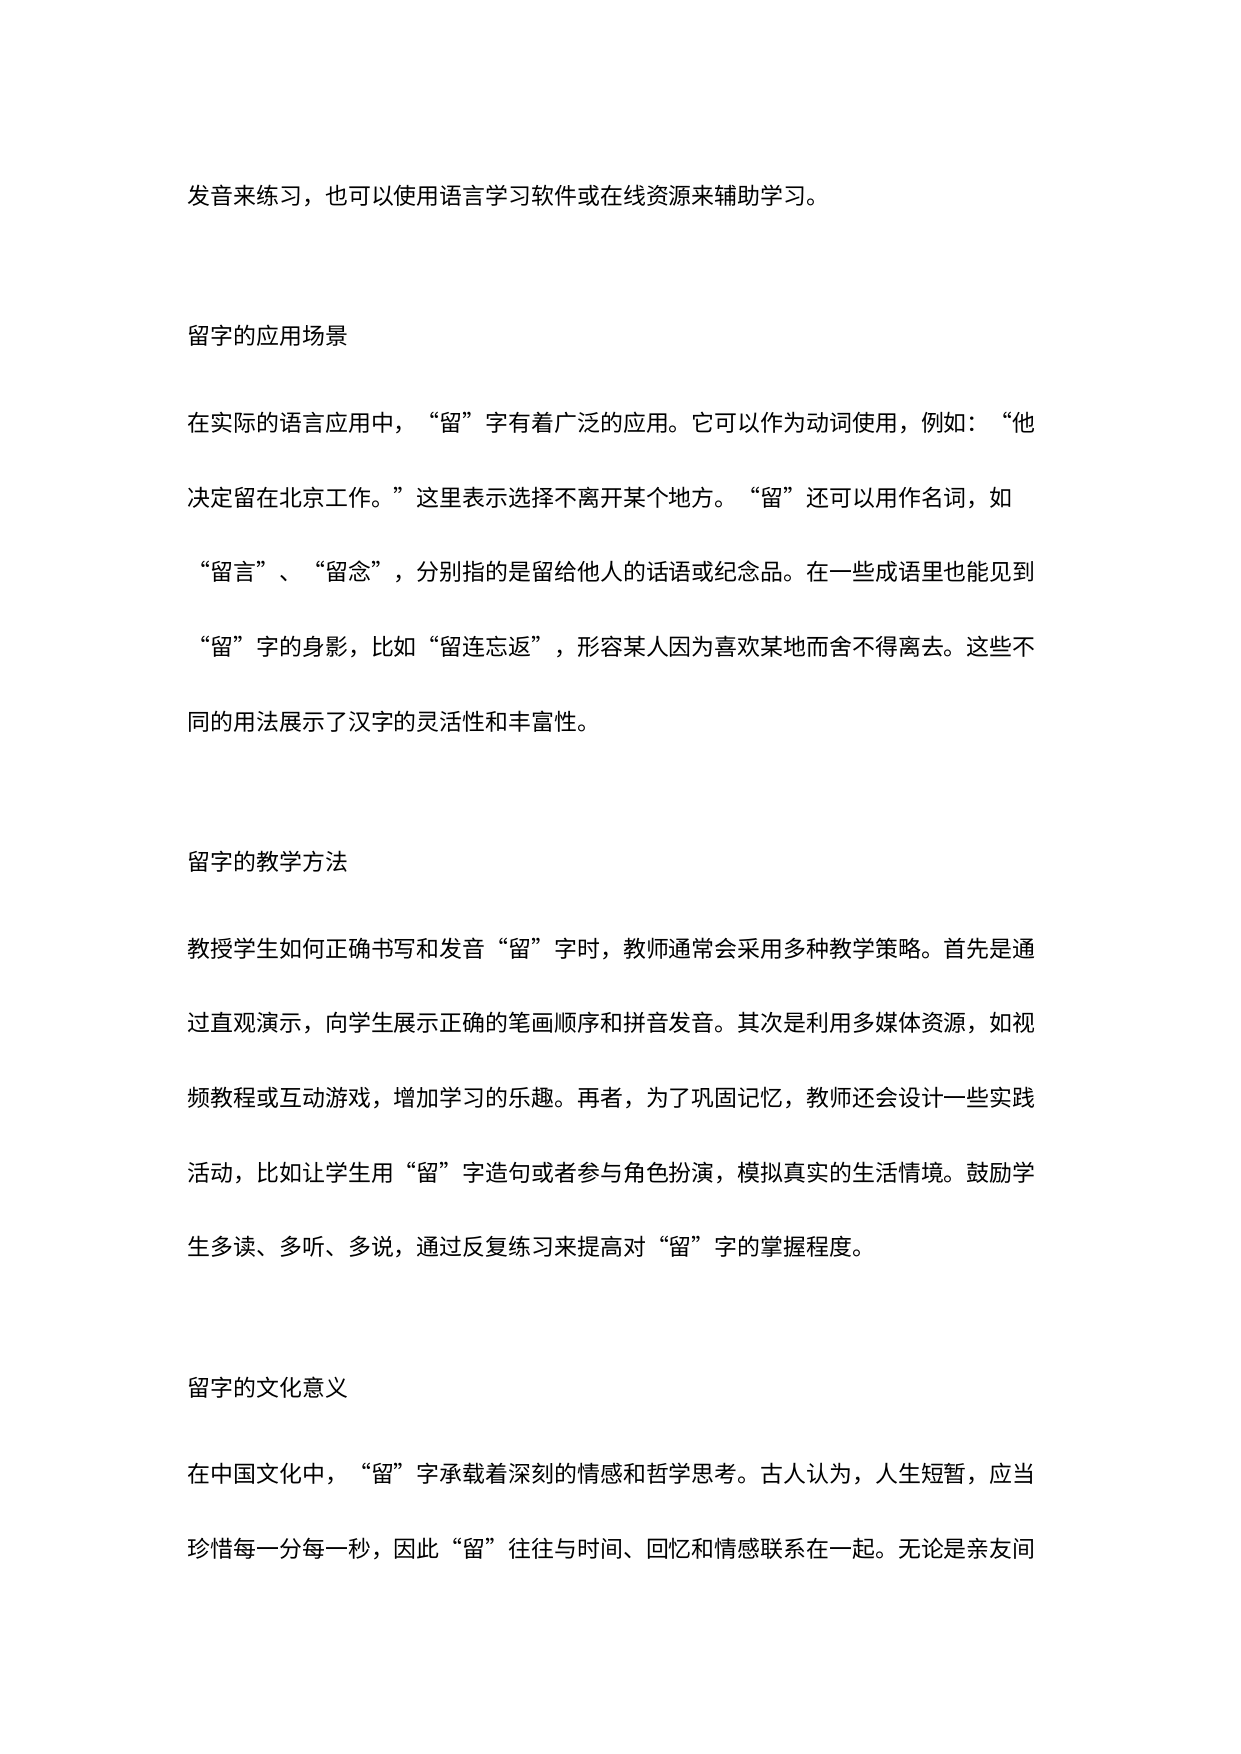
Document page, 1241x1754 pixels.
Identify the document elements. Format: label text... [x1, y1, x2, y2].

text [187, 1440, 1053, 1580]
text 教授学生如何正确书写和发音“留”字时，教师通常会采用多种教学策略。首先是通过直观演示，向学生展示正确的笔画顺序和拼音发音。其次是利用多媒体资源，如视频教程或互动游戏，增加学习的乐趣。再者，为了巩固记忆，教师还会设计一些实践活动，比如让学生用“留”字造句或者参与角色扮演，模拟真实的生活情境。鼓励学生多读、多听、多说，通过反复练习来提高对“留”字的掌握程度。 [187, 915, 1053, 1278]
text 留字的应用场景 [187, 302, 1053, 367]
text 在实际的语言应用中，“留”字有着广泛的应用。它可以作为动词使用，例如：“他决定留在北京工作。”这里表示选择不离开某个地方。“留”还可以用作名词，如“留言”、“留念”，分别指的是留给他人的话语或纪念品。在一些成语里也能见到“留”字的身影，比如“留连忘返”，形容某人因为喜欢某地而舍不得离去。这些不同的用法展示了汉字的灵活性和丰富性。 [187, 389, 1053, 753]
text 留字的教学方法 [187, 828, 1053, 893]
text 留字的文化意义 [187, 1354, 1053, 1419]
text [187, 162, 1053, 227]
